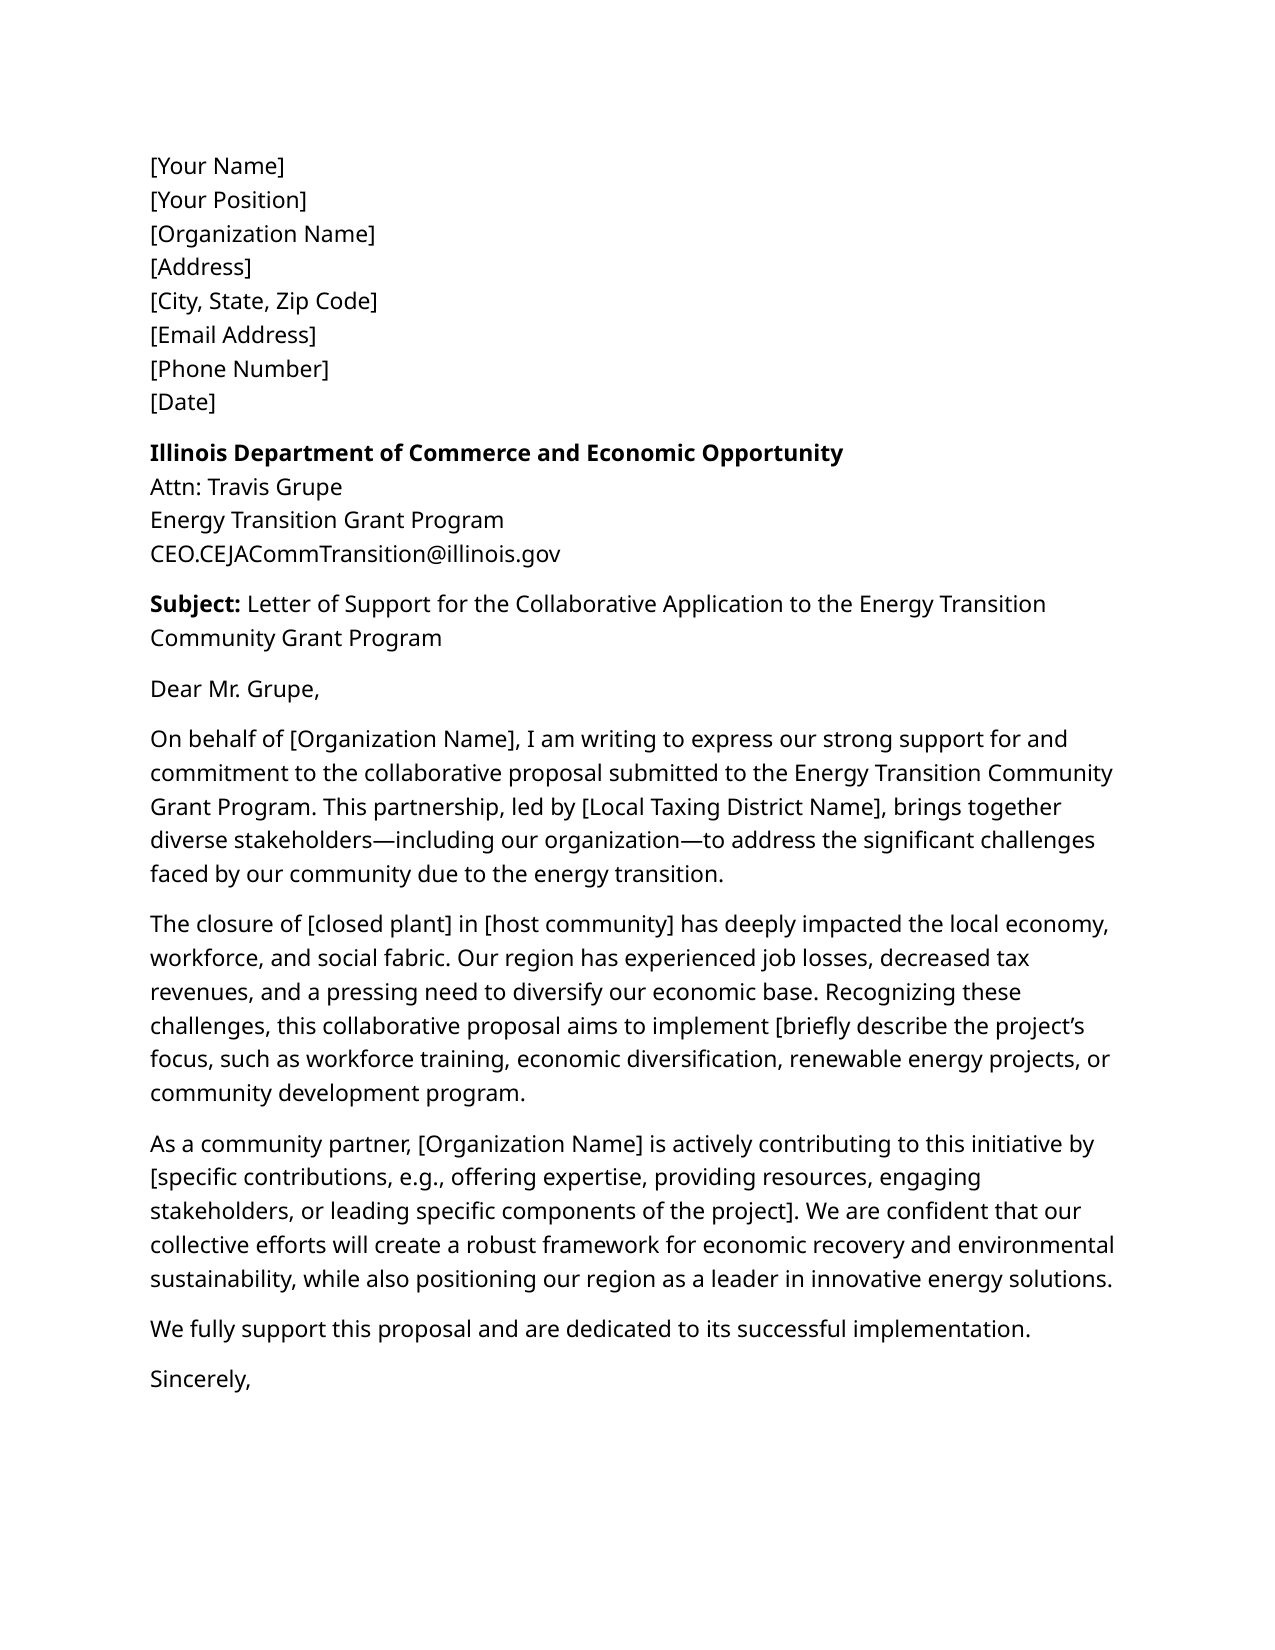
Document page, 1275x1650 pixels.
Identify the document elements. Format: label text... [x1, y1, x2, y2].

text As a community partner, [Organization Name] is actively contributing to this initiative by [specific contributions, e.g., offering expertise, providing resources, engaging stakeholders, or leading specific components of the project]. We are confident that our collective efforts will create a robust framework for economic recovery and environmental sustainability, while also positioning our region as a leader in innovative energy solutions. [150, 1127, 1125, 1294]
text On behalf of [Organization Name], I am writing to express our strong support for and commitment to the collaborative proposal submitted to the Energy Transition Community Grant Program. This partnership, led by [Local Taxing District Name], brings together diverse stakeholders—including our organization—to address the significant challenges faced by our community due to the energy transition. [150, 723, 1125, 889]
text [Your Name] [Your Position] [Organization Name] [Address] [City, State, Zip Code] [Email Address] [Phone Number] [Date] [150, 150, 1125, 417]
text Illinois Department of Commerce and Economic Opportunity Attn: Travis Grupe Energy Transition Grant Program CEO.CEJACommTransition@illinois.gov [150, 437, 1125, 569]
text Dear Mr. Grupe, [150, 672, 1125, 704]
text Sincerely, [150, 1363, 1125, 1394]
text We fully support this proposal and are dedicated to its successful implementation. [150, 1313, 1125, 1344]
text The closure of [closed plant] in [host community] has deeply impacted the local economy, workforce, and social fabric. Our region has experienced job losses, decreased tax revenues, and a pressing need to diversify our economic base. Recognizing these challenges, this collaborative proposal aims to implement [briefly describe the project’s focus, such as workforce training, economic diversification, renewable energy projects, or community development program. [150, 908, 1125, 1108]
text Subject: Letter of Support for the Collaborative Application to the Energy Transition Community Grant Program [150, 588, 1125, 653]
